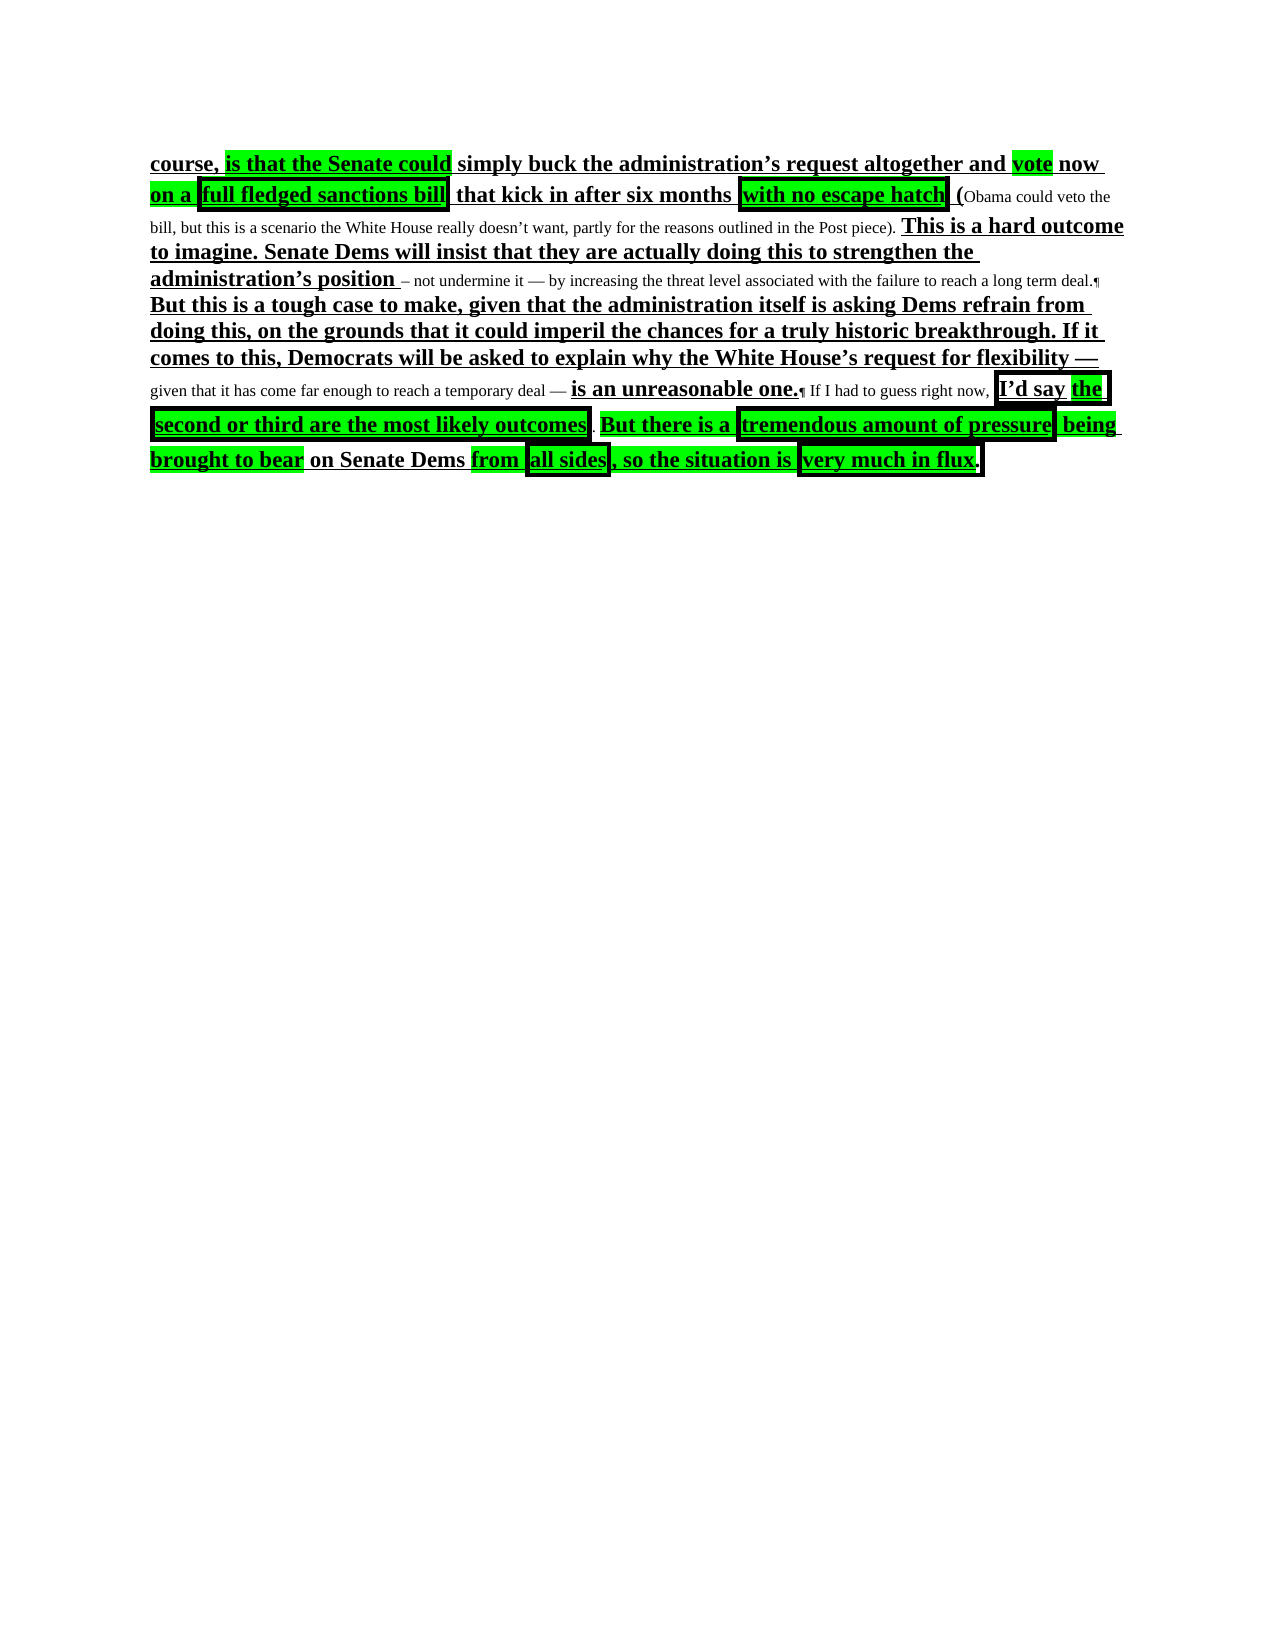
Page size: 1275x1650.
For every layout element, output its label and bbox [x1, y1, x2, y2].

text [150, 150, 1125, 477]
